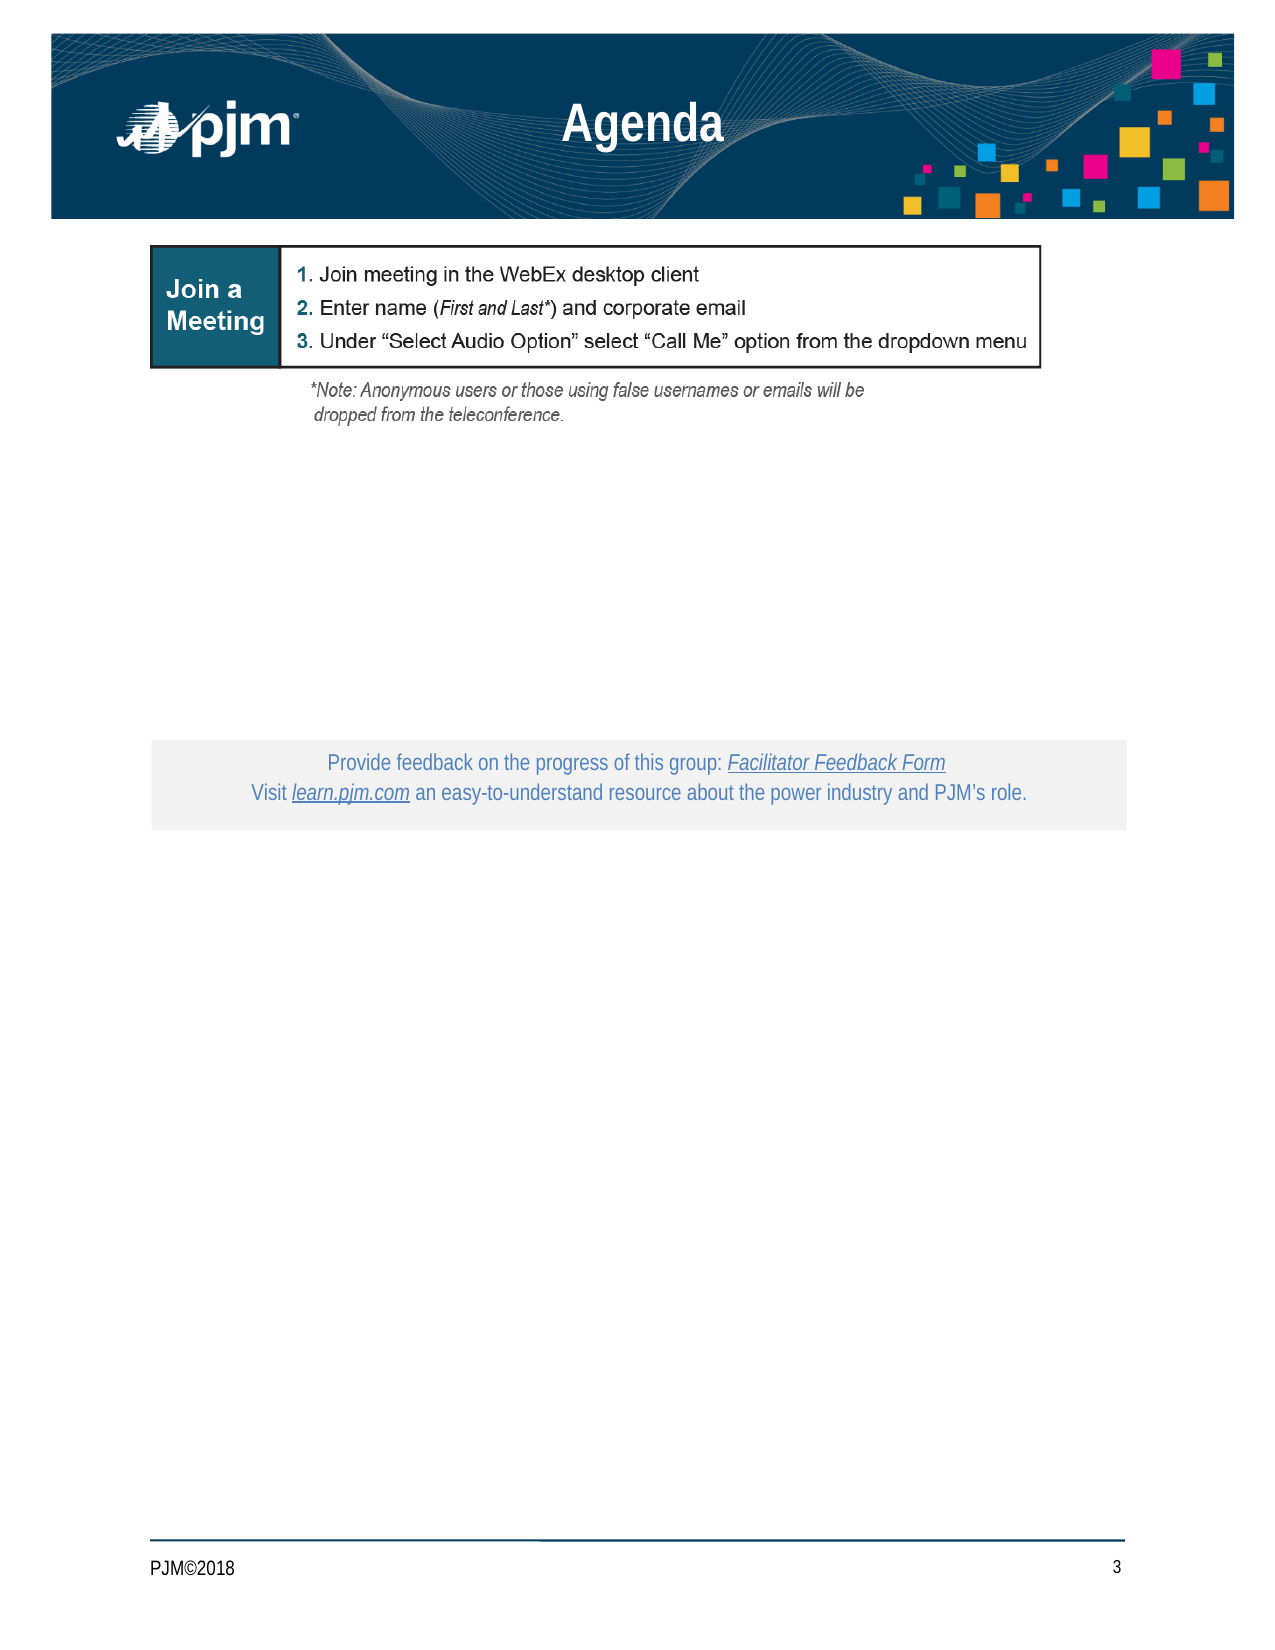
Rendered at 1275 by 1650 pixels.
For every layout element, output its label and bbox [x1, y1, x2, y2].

picture [150, 245, 1068, 428]
picture [51, 32, 1235, 219]
